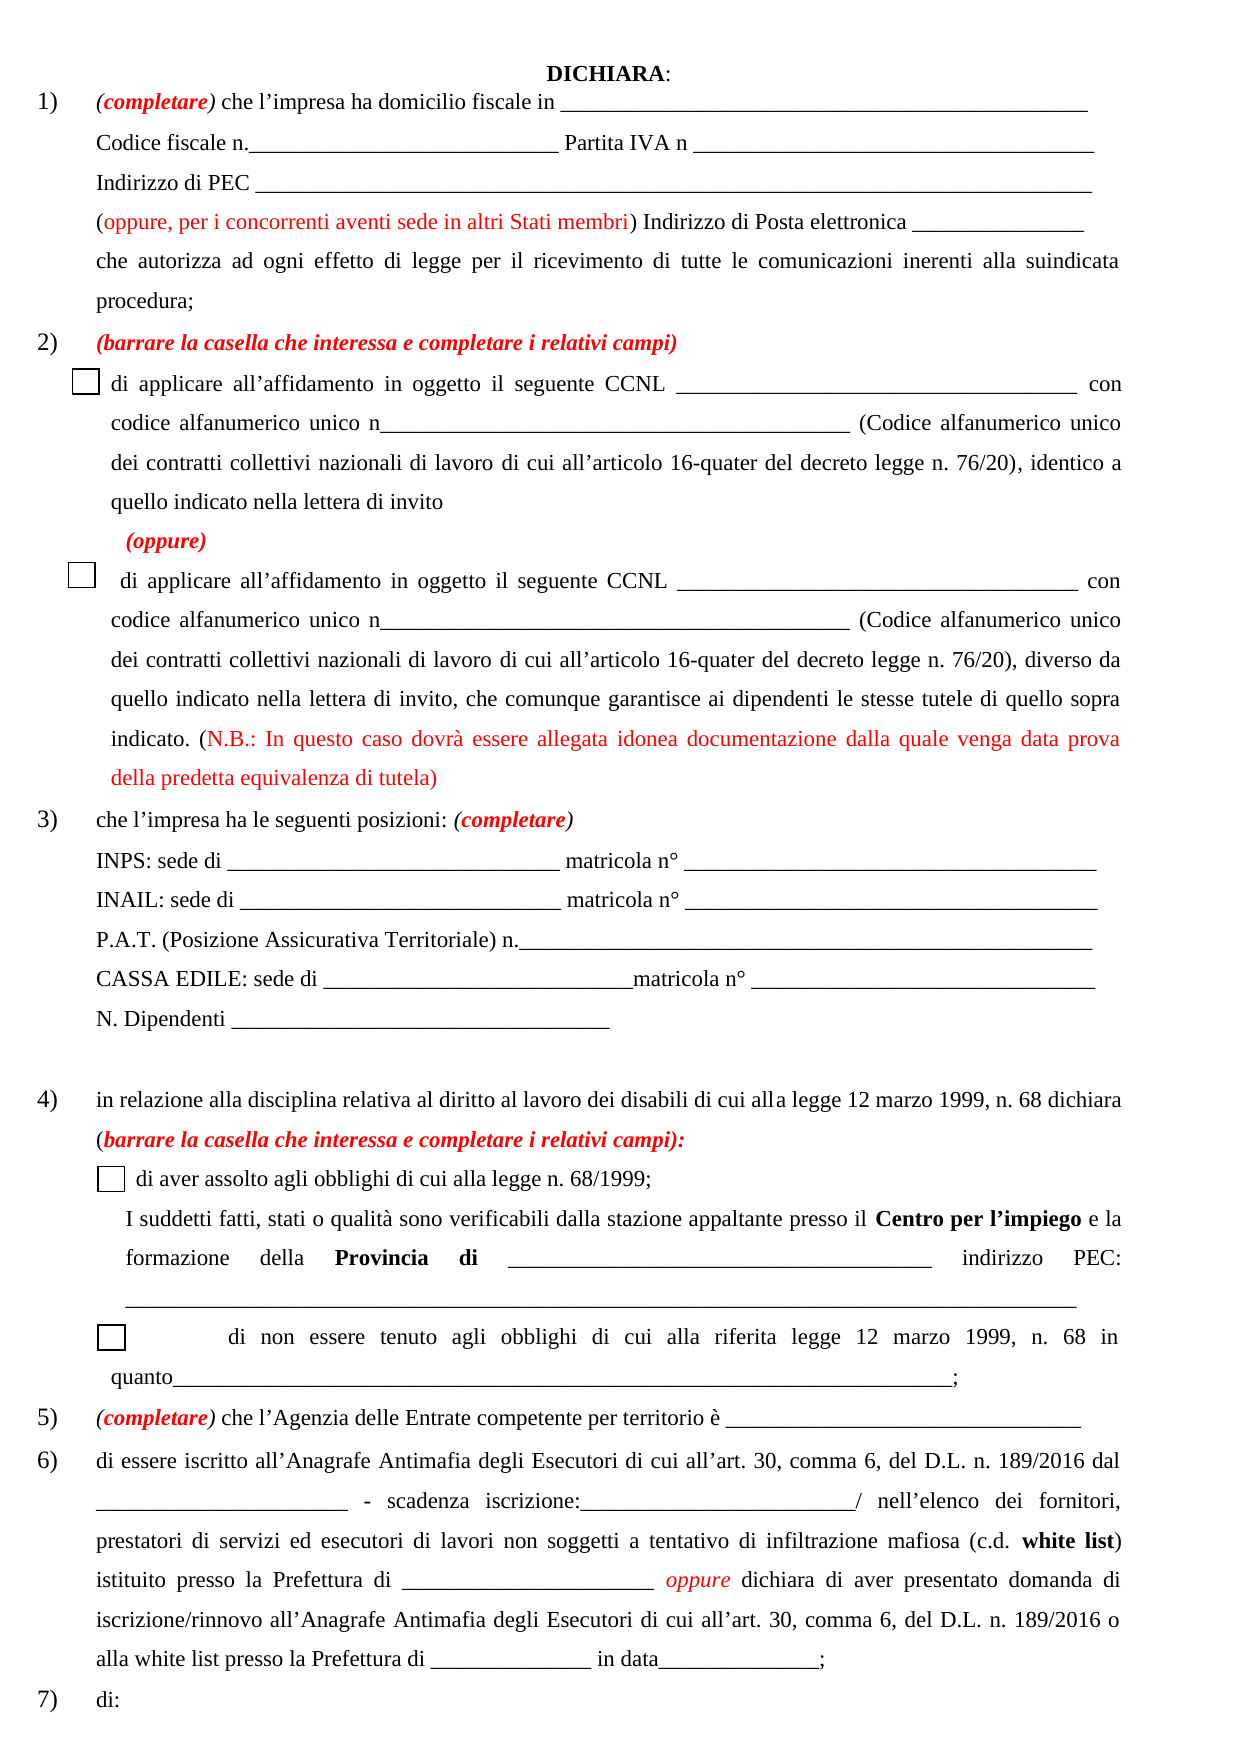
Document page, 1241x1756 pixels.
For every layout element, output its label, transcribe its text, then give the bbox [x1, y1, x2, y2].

text INAIL: sede di ____________________________ matricola n° ____________________________________ [96, 887, 1122, 913]
list che l’impresa ha le seguenti posizioni: (completare) [37, 804, 1122, 833]
text (oppure) [125, 528, 1122, 554]
text CASSA EDILE: sede di ___________________________matricola n° ______________________________ [96, 966, 1122, 992]
list di essere iscritto all’Anagrafe Antimafia degli Esecutori di cui all’art. 30, comma 6, del D.L. n. 189/2016 dal ______________________ - scadenza iscrizione:________________________/ nell’elenco dei fornitori, prestatori di servizi ed esecutori di lavori non soggetti a tentativo di infiltrazione mafiosa (c.d. white list) istituito presso la Prefettura di ______________________ oppure dichiara di aver presentato domanda di iscrizione/rinnovo all’Anagrafe Antimafia degli Esecutori di cui all’art. 30, comma 6, del D.L. n. 189/2016 o alla white list presso la Prefettura di ______________ in data______________; [37, 1445, 1122, 1671]
text Indirizzo di PEC _________________________________________________________________________ [96, 169, 1122, 195]
text di non essere tenuto agli obblighi di cui alla riferita legge 12 marzo 1999, n. 68 in quanto____________________________________________________________________; [111, 1323, 1122, 1389]
list (completare) che l’impresa ha domicilio fiscale in ______________________________________________ [37, 86, 1122, 115]
list (barrare la casella che interessa e completare i relativi campi) [37, 327, 1122, 355]
list (completare) che l’Agenzia delle Entrate competente per territorio è _______________________________ [37, 1402, 1122, 1431]
list in relazione alla disciplina relativa al diritto al lavoro dei disabili di cui alla legge 12 marzo 1999, n. 68 dichiara (barrare la casella che interessa e completare i relativi campi): [37, 1084, 1122, 1152]
text di applicare all’affidamento in oggetto il seguente CCNL ___________________________________ con codice alfanumerico unico n_________________________________________ (Codice alfanumerico unico dei contratti collettivi nazionali di lavoro di cui all’articolo 16-quater del decreto legge n. 76/20), diverso da quello indicato nella lettera di invito, che comunque garantisce ai dipendenti le stesse tutele di quello sopra indicato. (N.B.: In questo caso dovrà essere allegata idonea documentazione dalla quale venga data prova della predetta equivalenza di tutela) [111, 567, 1122, 791]
text che autorizza ad ogni effetto di legge per il ricevimento di tutte le comunicazioni inerenti alla suindicata procedura; [96, 248, 1122, 313]
text INPS: sede di _____________________________ matricola n° ____________________________________ [96, 847, 1122, 873]
text P.A.T. (Posizione Assicurativa Territoriale) n.__________________________________________________ [96, 926, 1122, 952]
text di aver assolto agli obblighi di cui alla legge n. 68/1999; [96, 1165, 1122, 1192]
text N. Dipendenti _________________________________ [96, 1005, 1122, 1031]
text I suddetti fatti, stati o qualità sono verificabili dalla stazione appaltante presso il Centro per l’impiego e la formazione della Provincia di _____________________________________ indirizzo PEC: ___________________________________________________________________________________ [125, 1205, 1122, 1310]
text di applicare all’affidamento in oggetto il seguente CCNL ___________________________________ con codice alfanumerico unico n_________________________________________ (Codice alfanumerico unico dei contratti collettivi nazionali di lavoro di cui all’articolo 16-quater del decreto legge n. 76/20), identico a quello indicato nella lettera di invito [111, 370, 1122, 514]
list di: [37, 1684, 1122, 1713]
text Codice fiscale n.___________________________ Partita IVA n ___________________________________ [96, 129, 1122, 156]
text (oppure, per i concorrenti aventi sede in altri Stati membri) Indirizzo di Posta elettronica _______________ [96, 208, 1122, 234]
text DICHIARA: [37, 60, 1181, 86]
